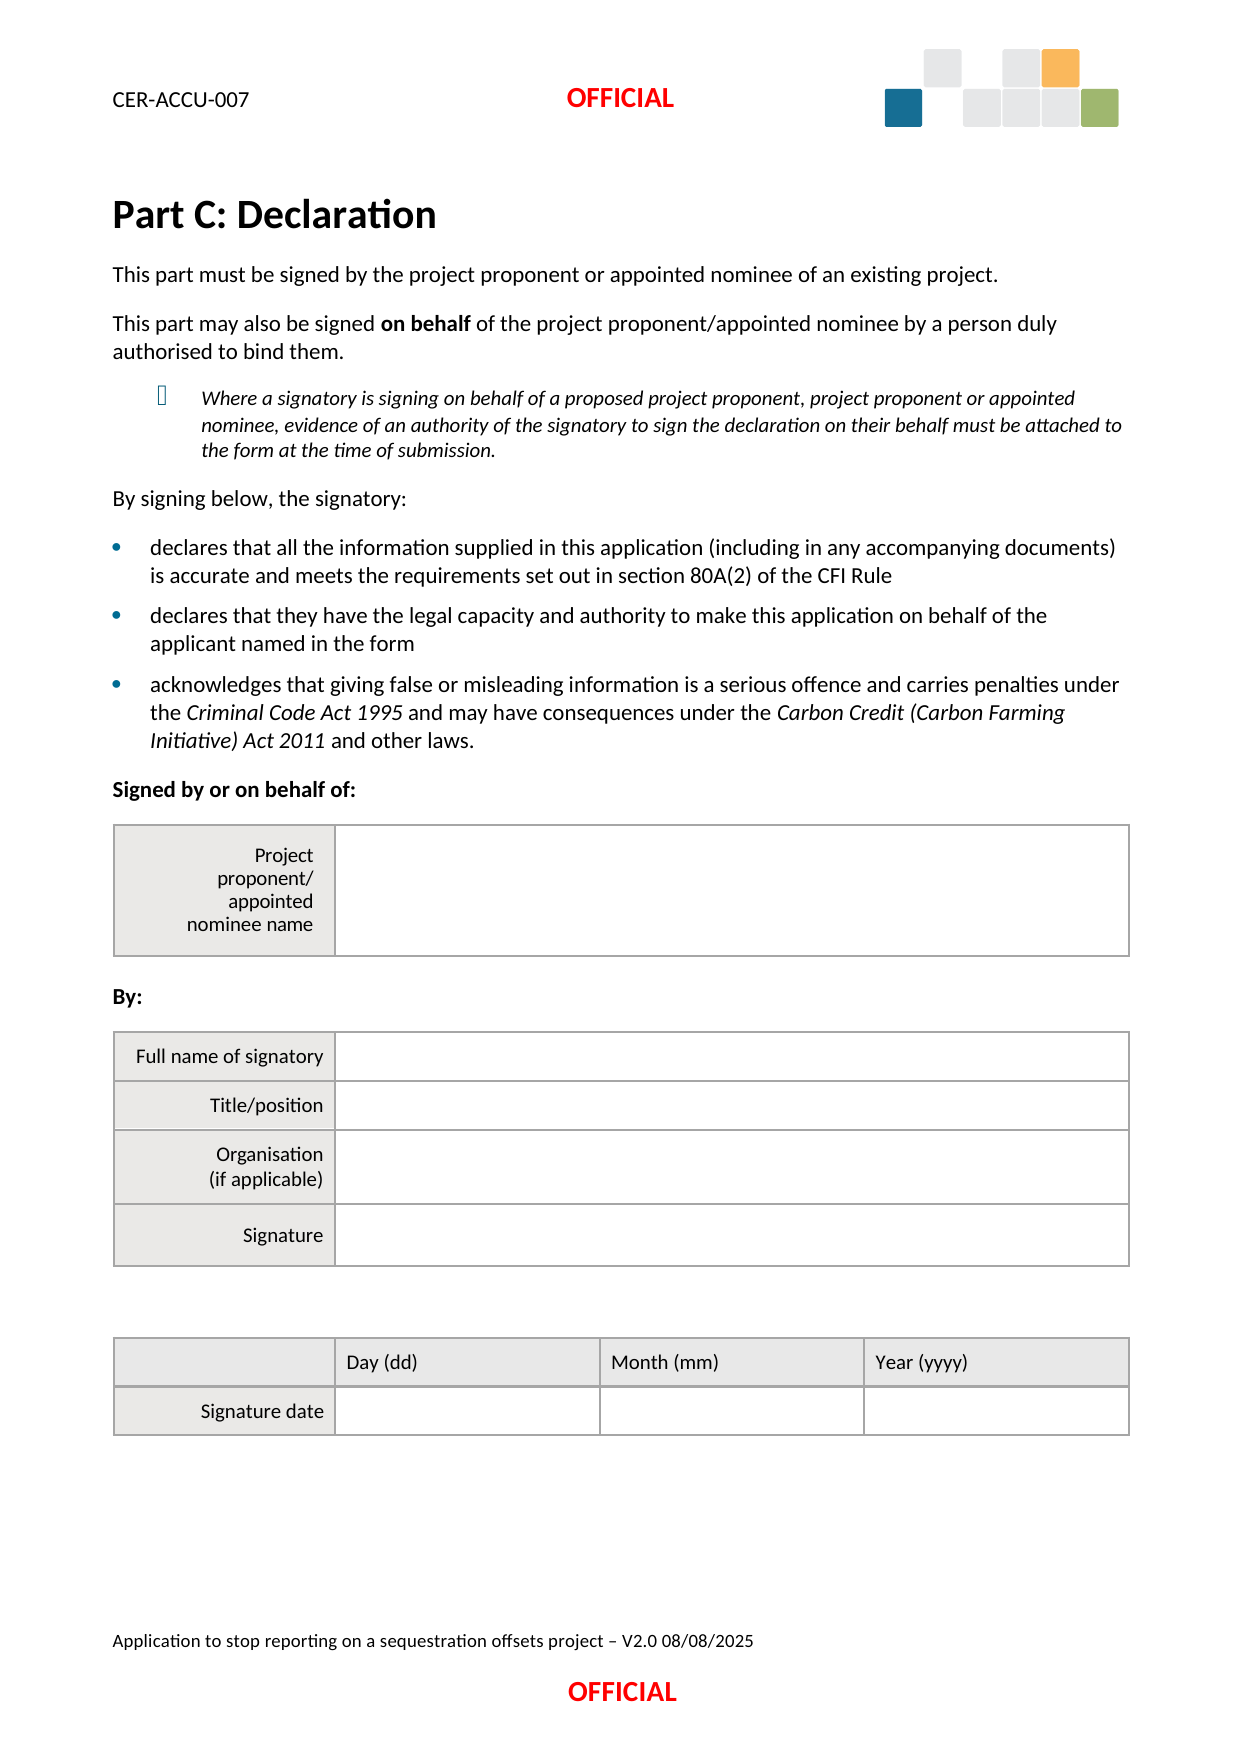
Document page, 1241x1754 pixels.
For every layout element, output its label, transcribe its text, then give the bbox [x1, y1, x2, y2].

table_cell Signature [115, 1205, 334, 1265]
table_header [336, 826, 1128, 955]
text Signed by or on behalf of: [112, 775, 1128, 803]
table_header [115, 1339, 334, 1385]
table_header Month (mm) [601, 1339, 863, 1385]
table_header Project proponent/ appointed nominee name [115, 826, 334, 955]
table_cell [336, 1082, 1128, 1128]
list declares that they have the legal capacity and authority to make this application on behalf of the applicant named in the form [112, 601, 1128, 657]
text By signing below, the signatory: [112, 484, 1128, 512]
table_header Full name of signatory [115, 1033, 334, 1080]
text This part may also be signed on behalf of the project proponent/appointed nominee by a person duly authorised to bind them. [112, 309, 1128, 365]
picture [884, 49, 1119, 127]
table_cell [336, 1131, 1128, 1203]
table_cell [865, 1388, 1128, 1434]
table_header Day (dd) [336, 1339, 599, 1385]
text Where a signatory is signing on behalf of a proposed project proponent, project proponent or appointed nominee, evidence of an authority of the signatory to sign the declaration on their behalf must be attached to the form at the time of submission. [157, 386, 1128, 463]
table_header [336, 1033, 1128, 1080]
table_cell Title/position [115, 1082, 334, 1128]
list acknowledges that giving false or misleading information is a serious offence and carries penalties under the Criminal Code Act 1995 and may have consequences under the Carbon Credit (Carbon Farming Initiative) Act 2011 and other laws. [112, 670, 1128, 754]
table_cell [336, 1205, 1128, 1265]
subtitle Part C: Declaration [112, 188, 1128, 239]
picture [160, 386, 166, 403]
table_cell [336, 1388, 599, 1434]
text This part must be signed by the project proponent or appointed nominee of an existing project. [112, 260, 1128, 288]
list declares that all the information supplied in this application (including in any accompanying documents) is accurate and meets the requirements set out in section 80A(2) of the CFI Rule [112, 533, 1128, 589]
text By: [112, 982, 1128, 1010]
table_header Year (yyyy) [865, 1339, 1128, 1385]
table_cell Organisation (if applicable) [115, 1131, 334, 1203]
table_cell [601, 1388, 863, 1434]
table_cell Signature date [115, 1388, 334, 1434]
